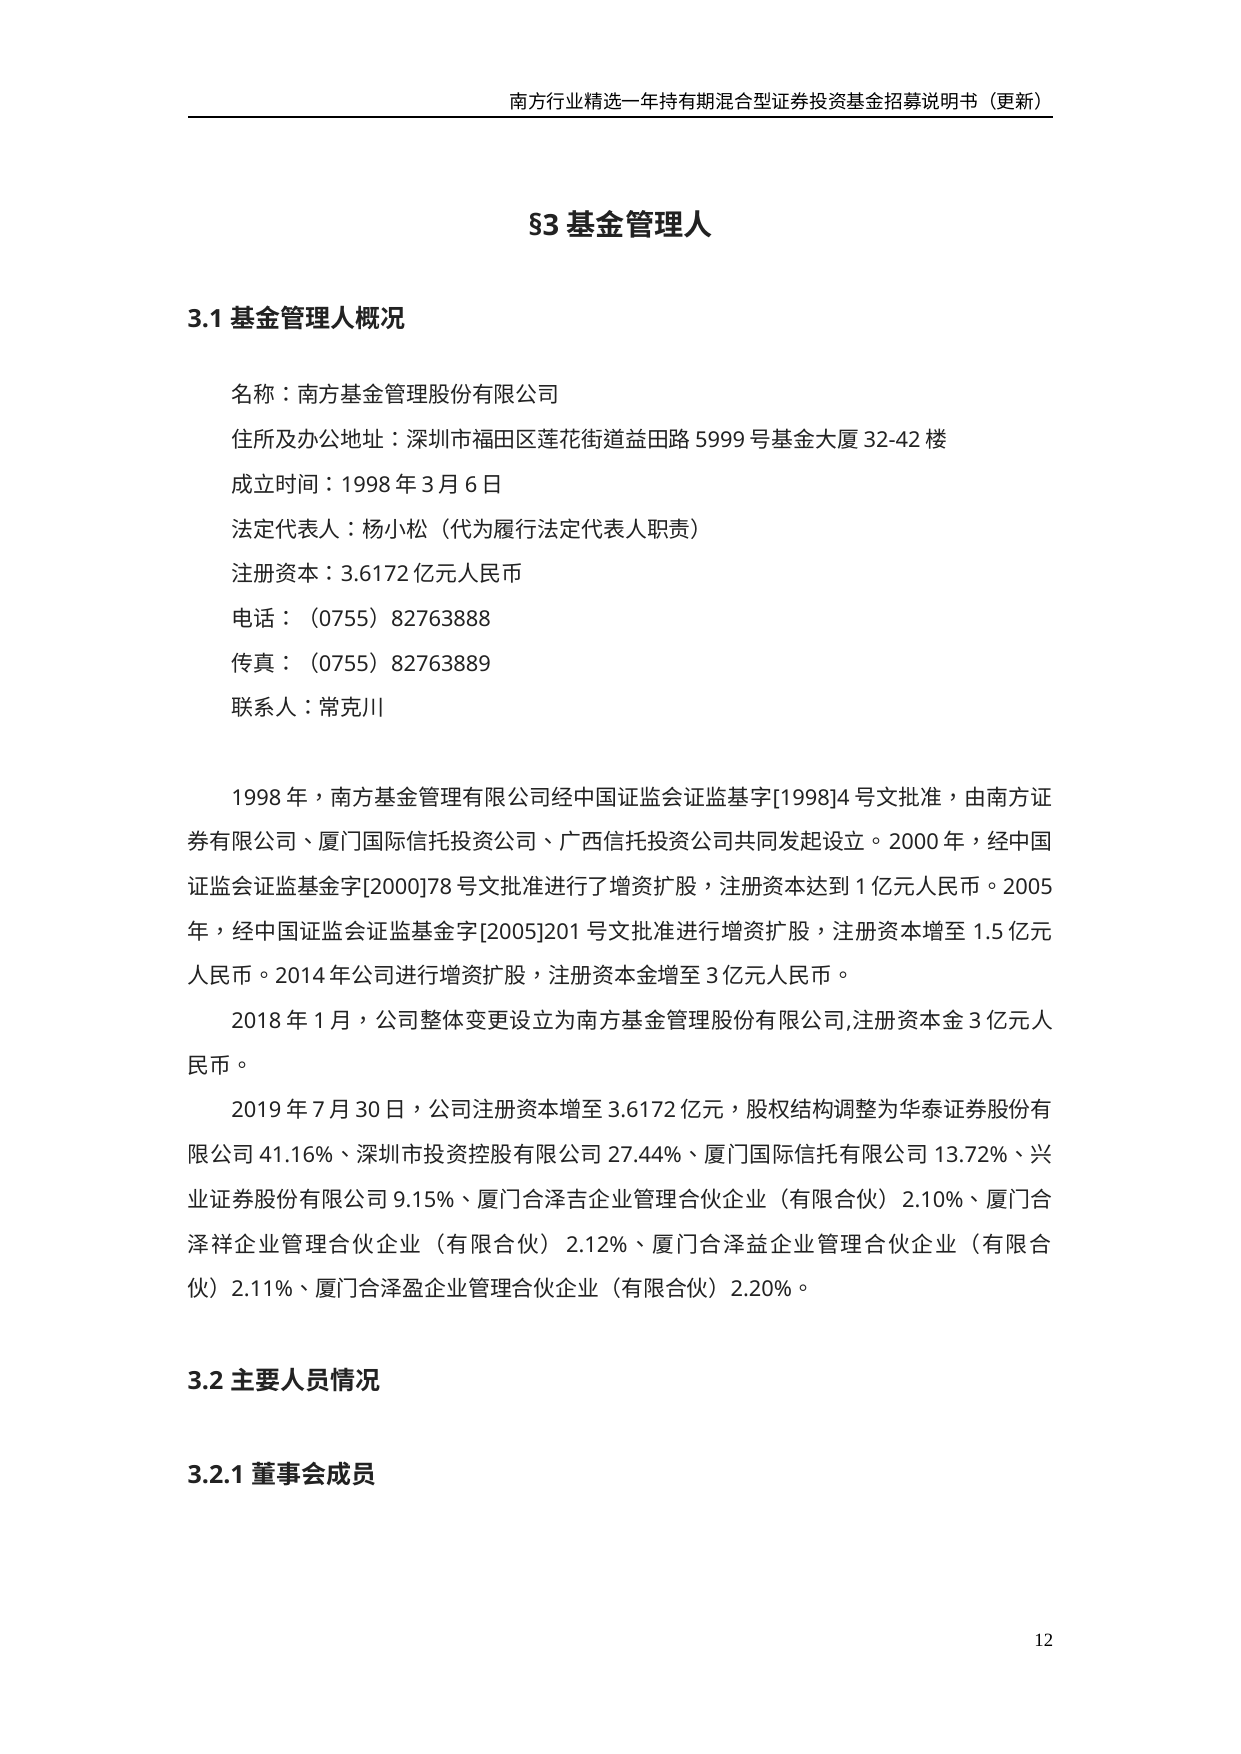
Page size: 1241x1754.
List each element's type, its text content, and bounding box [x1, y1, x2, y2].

text 联系人：常克川 [187, 692, 1053, 722]
text 1998年，南方基金管理有限公司经中国证监会证监基字[1998]4号文批准，由南方证券有限公司、厦门国际信托投资公司、广西信托投资公司共同发起设立。2000年，经中国证监会证监基金字[2000]78号文批准进行了增资扩股，注册资本达到1亿元人民币。2005年，经中国证监会证监基金字[2005]201号文批准进行增资扩股，注册资本增至1.5亿元人民币。2014年公司进行增资扩股，注册资本金增至3亿元人民币。 [187, 782, 1053, 990]
text 成立时间：1998年3月6日 [187, 469, 1053, 499]
text 住所及办公地址：深圳市福田区莲花街道益田路5999号基金大厦32-42楼 [187, 424, 1053, 454]
text 名称：南方基金管理股份有限公司 [187, 379, 1053, 409]
text 2018年1月，公司整体变更设立为南方基金管理股份有限公司,注册资本金3亿元人民币。 [187, 1005, 1053, 1079]
text 3.1 基金管理人概况 [187, 285, 1053, 350]
text 3.2 主要人员情况 [187, 1347, 1053, 1412]
text §3 基金管理人 [187, 191, 1053, 256]
text 电话：（0755）82763888 [187, 603, 1053, 633]
text 3.2.1 董事会成员 [187, 1441, 1053, 1506]
text 注册资本：3.6172亿元人民币 [187, 558, 1053, 588]
text 传真：（0755）82763889 [187, 648, 1053, 677]
text 2019年7月30日，公司注册资本增至3.6172亿元，股权结构调整为华泰证券股份有限公司41.16%、深圳市投资控股有限公司27.44%、厦门国际信托有限公司13.72%、兴业证券股份有限公司9.15%、厦门合泽吉企业管理合伙企业（有限合伙）2.10%、厦门合泽祥企业管理合伙企业（有限合伙）2.12%、厦门合泽益企业管理合伙企业（有限合伙）2.11%、厦门合泽盈企业管理合伙企业（有限合伙）2.20%。 [187, 1094, 1053, 1303]
text 法定代表人：杨小松（代为履行法定代表人职责） [187, 513, 1053, 543]
